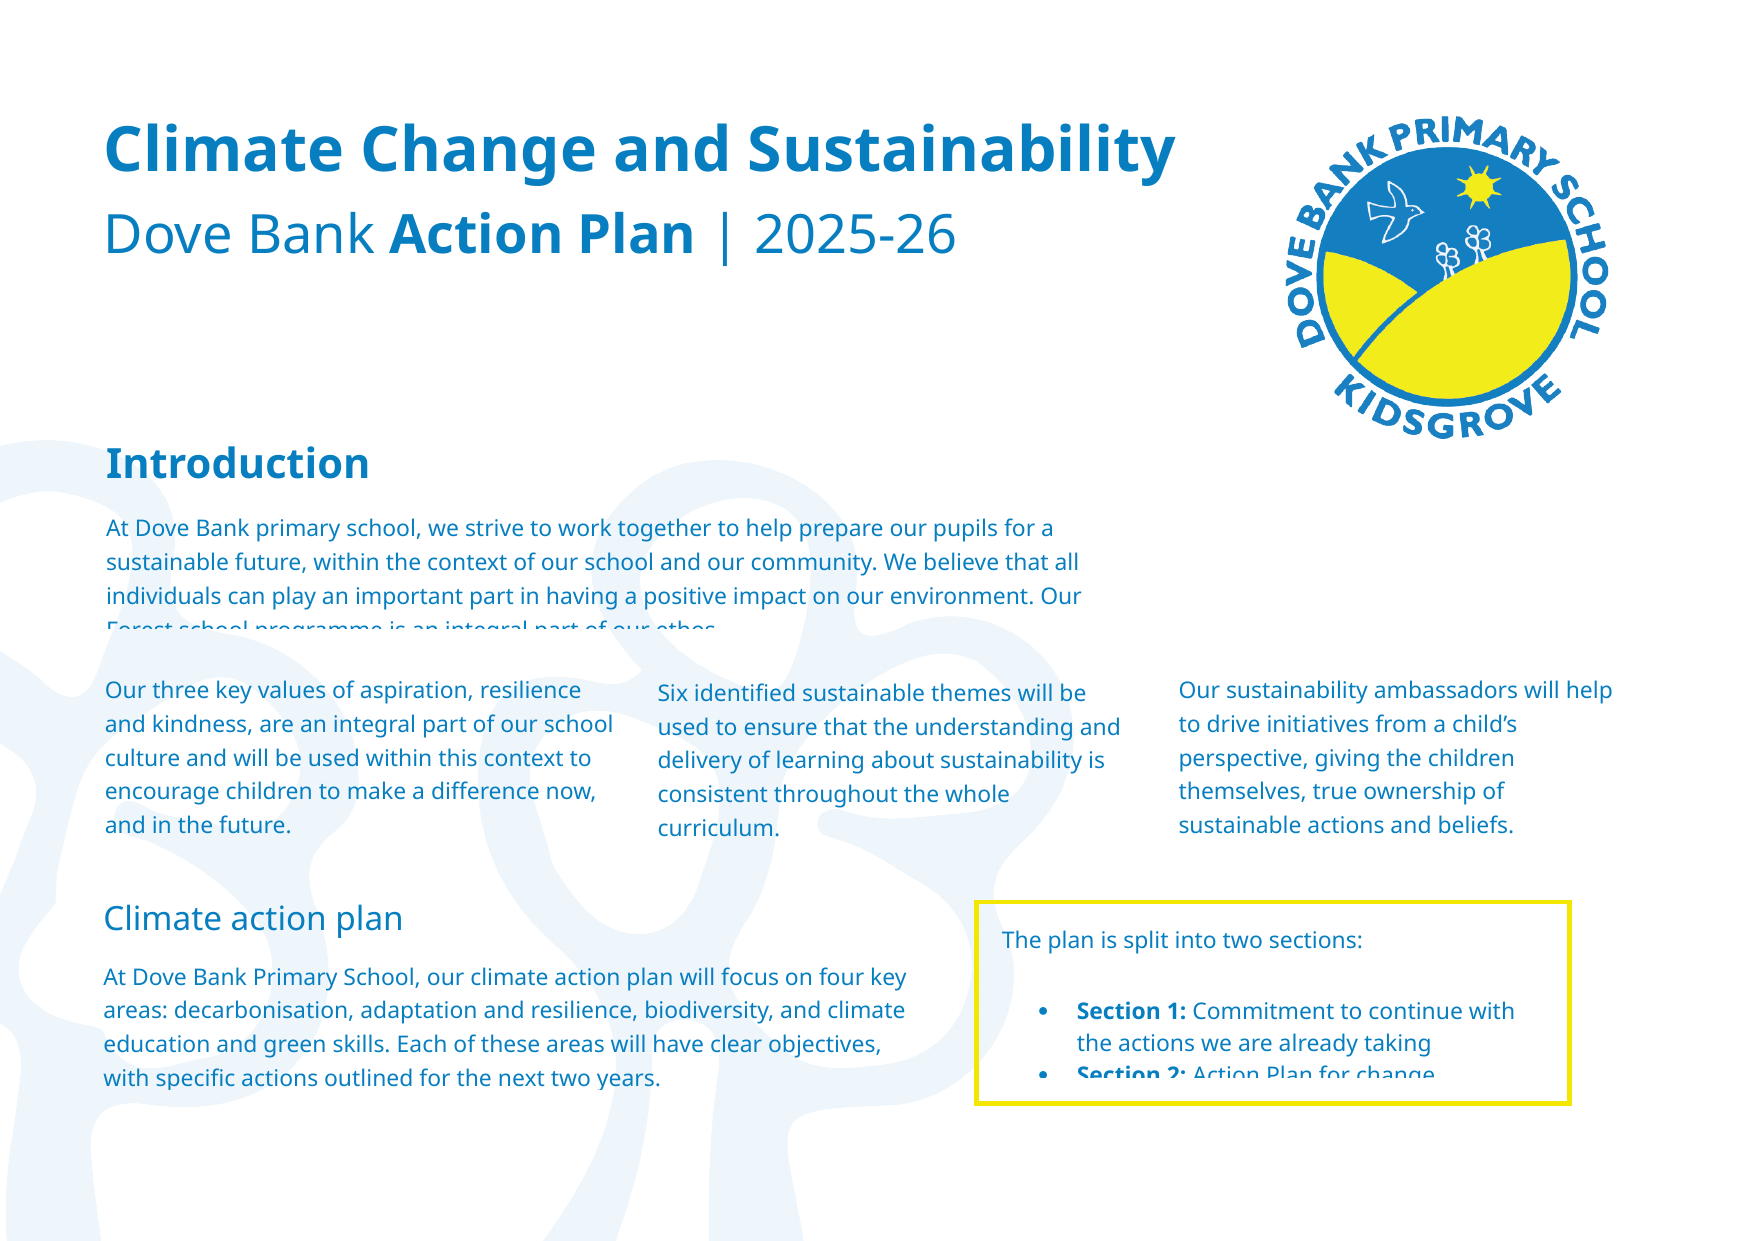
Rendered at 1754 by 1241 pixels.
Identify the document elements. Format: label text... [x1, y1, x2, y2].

text Dove Bank Action Plan | 2025-26 [103, 196, 1260, 270]
picture [1260, 104, 1629, 455]
picture [0, 356, 1163, 1241]
picture [1159, 1040, 1163, 1050]
picture [979, 904, 1163, 1101]
text Climate Change and Sustainability [103, 104, 1260, 189]
